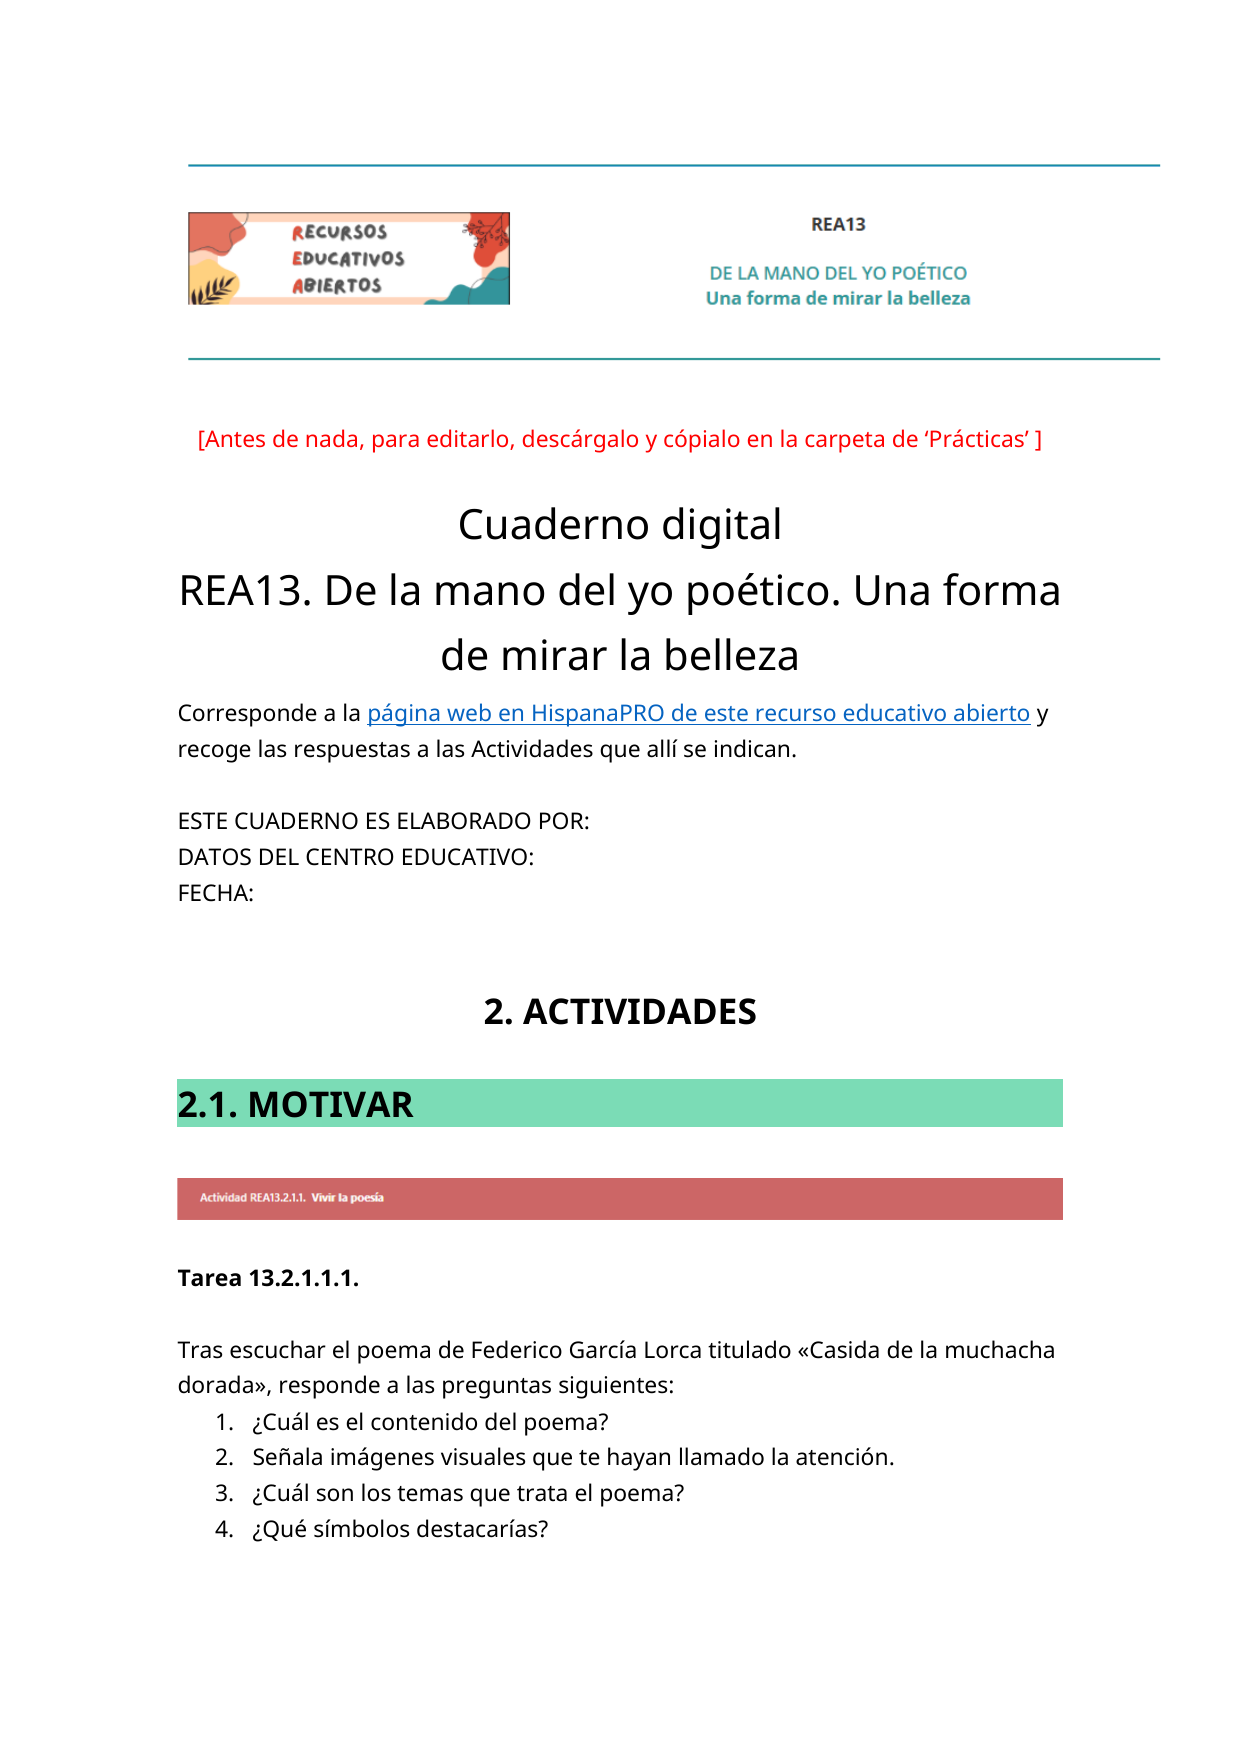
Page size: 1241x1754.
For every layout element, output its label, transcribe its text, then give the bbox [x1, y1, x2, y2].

text ESTE CUADERNO ES ELABORADO POR: [177, 805, 1063, 836]
list Señala imágenes visuales que te hayan llamado la atención. [215, 1441, 1063, 1473]
text Tarea 13.2.1.1.1. [177, 1262, 1063, 1293]
text Tras escuchar el poema de Federico García Lorca titulado «Casida de la muchacha dorada», responde a las preguntas siguientes: [177, 1333, 1063, 1401]
picture [177, 147, 1199, 383]
text [Antes de nada, para editarlo, descárgalo y cópialo en la carpeta de ‘Prácticas’ ] [177, 423, 1063, 454]
title Cuaderno digital REA13. De la mano del yo poético. Una forma de mirar la belleza [177, 495, 1063, 682]
list ¿Qué símbolos destacarías? [215, 1513, 1063, 1544]
text Corresponde a la página web en HispanaPRO de este recurso educativo abierto y recoge las respuestas a las Actividades que allí se indican. [177, 697, 1063, 764]
list ¿Cuál es el contenido del poema? [215, 1405, 1063, 1437]
list ¿Cuál son los temas que trata el poema? [215, 1477, 1063, 1508]
text DATOS DEL CENTRO EDUCATIVO: [177, 841, 1063, 872]
picture [177, 1178, 1063, 1221]
subtitle 2.1. MOTIVAR [177, 1079, 1063, 1127]
subtitle 2. ACTIVIDADES [177, 986, 1063, 1034]
text FECHA: [177, 877, 1063, 908]
